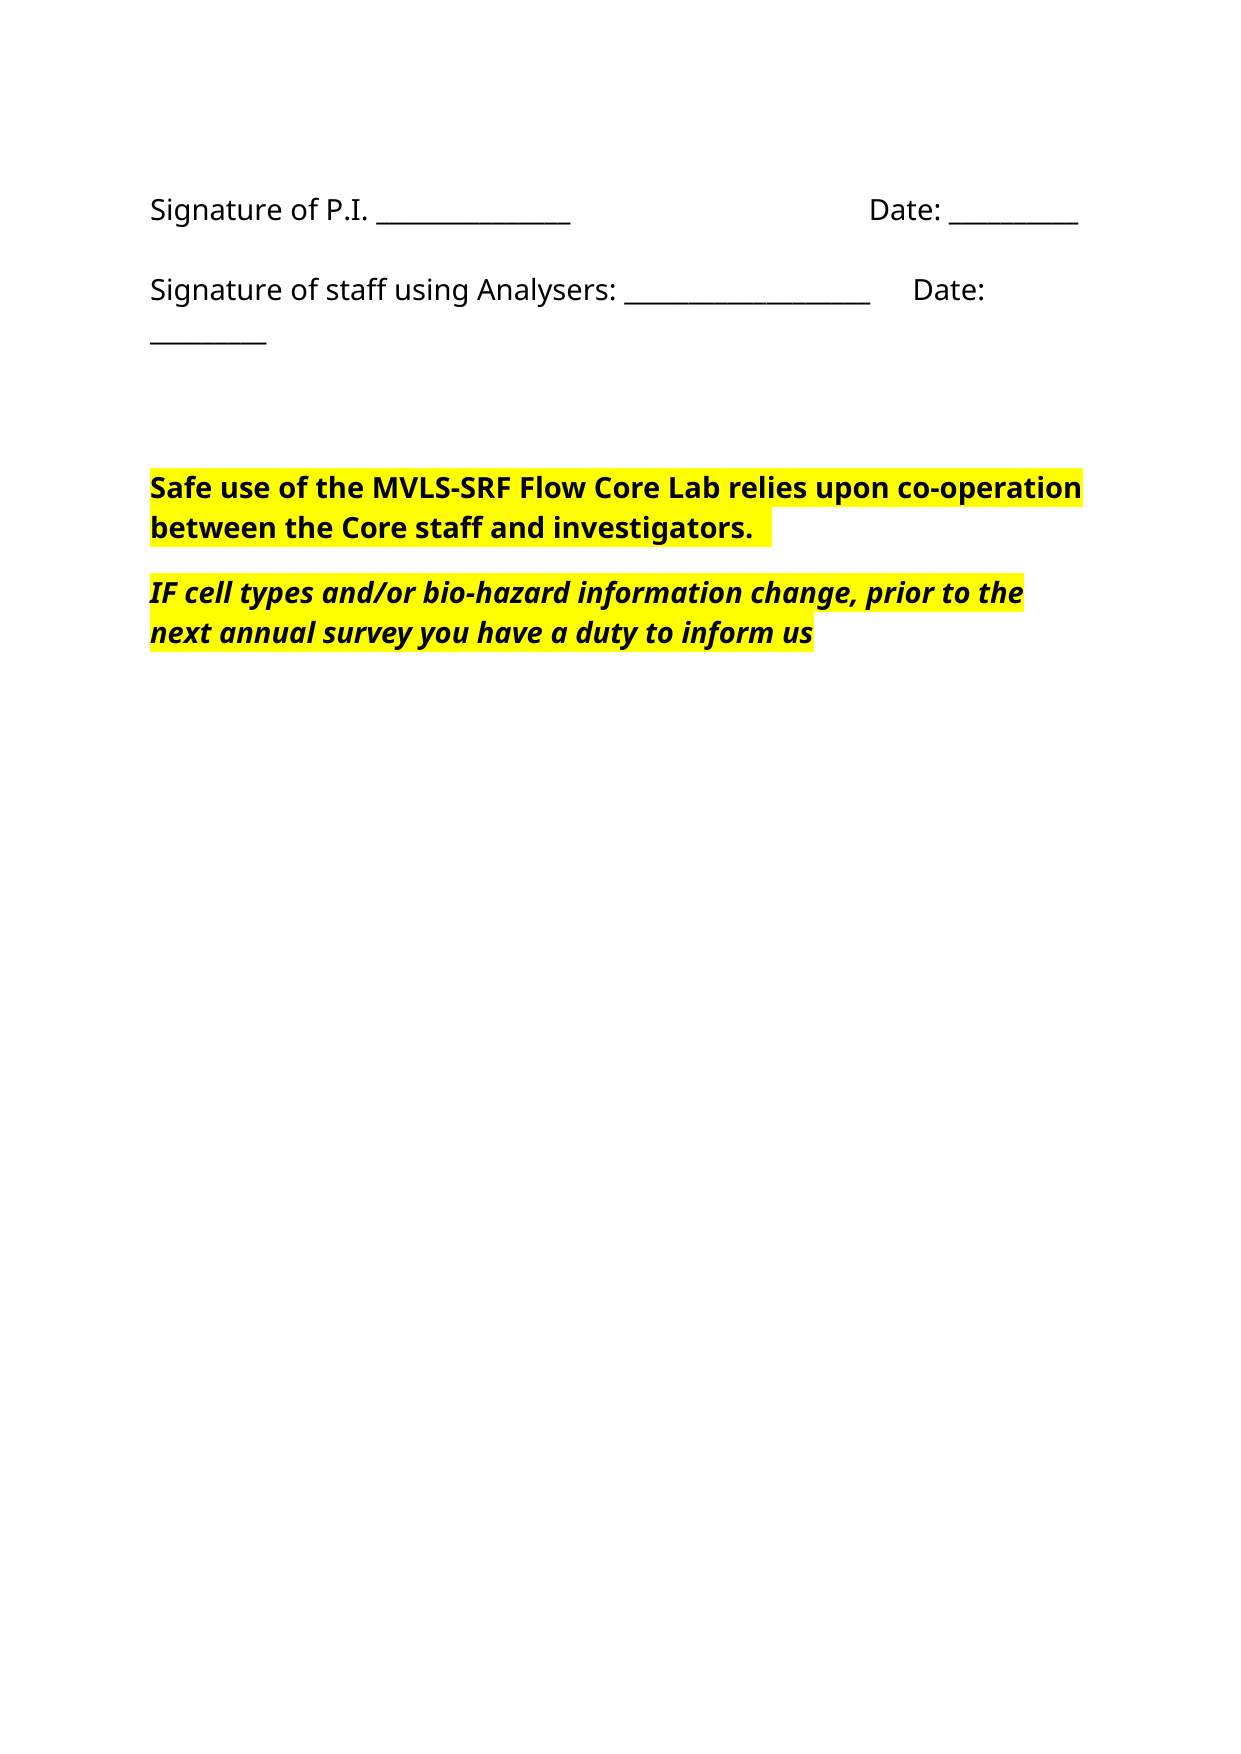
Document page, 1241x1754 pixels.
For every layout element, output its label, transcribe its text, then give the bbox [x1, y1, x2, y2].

text Signature of P.I. _______________ Date: __________ [150, 190, 1090, 229]
text Signature of staff using Analysers: ___________________ Date: _________ [150, 269, 1090, 348]
text Safe use of the MVLS-SRF Flow Core Lab relies upon co-operation between the Core staff and investigators. [150, 467, 1090, 547]
text IF cell types and/or bio-hazard information change, prior to the next annual survey you have a duty to inform us [150, 572, 1090, 652]
